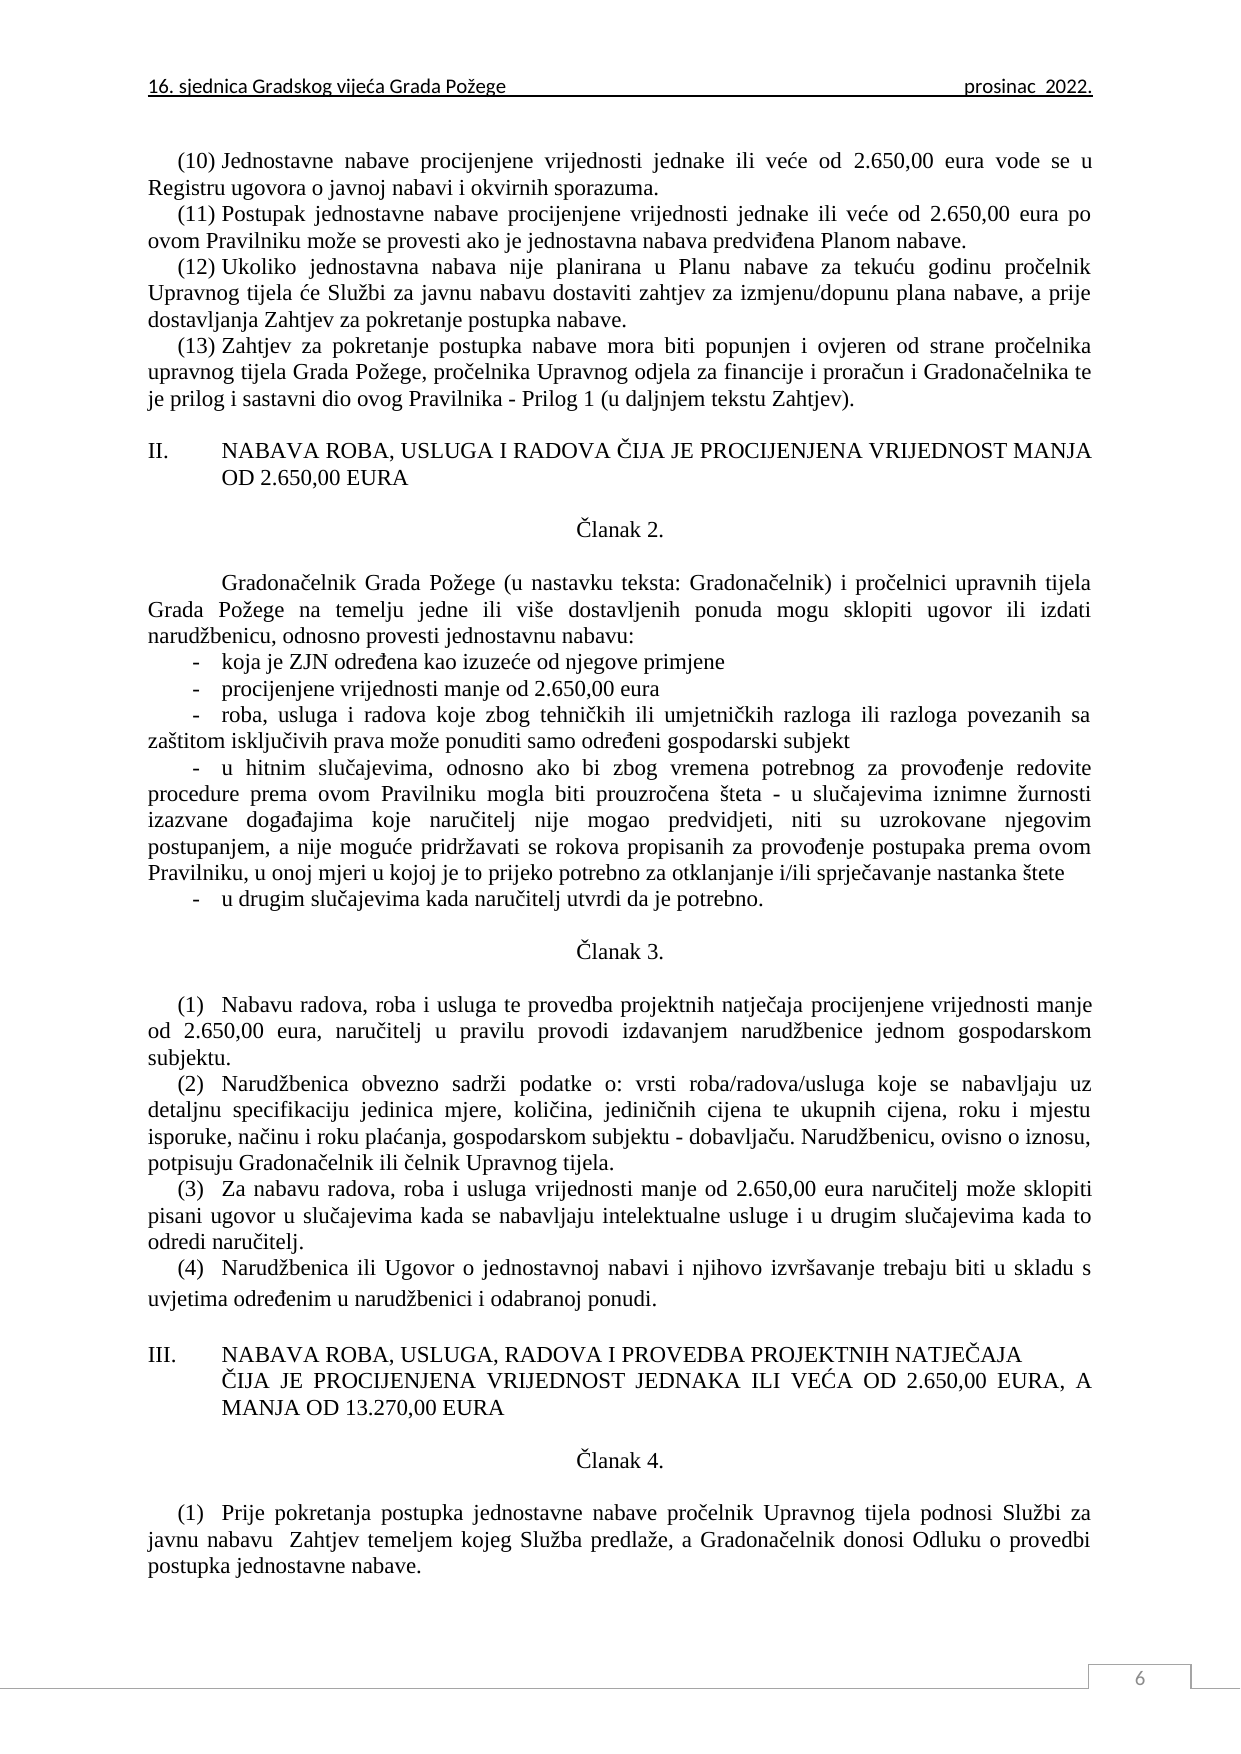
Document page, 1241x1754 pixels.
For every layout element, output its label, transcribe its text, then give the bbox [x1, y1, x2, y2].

text Članak 3. [148, 938, 1093, 964]
text - procijenjene vrijednosti manje od 2.650,00 eura [148, 675, 1093, 701]
text - u drugim slučajevima kada naručitelj utvrdi da je potrebno. [148, 886, 1093, 912]
text (10) Jednostavne nabave procijenjene vrijednosti jednake ili veće od 2.650,00 eura vode se u Registru ugovora o javnoj nabavi i okvirnih sporazuma. [148, 148, 1093, 200]
text (4) Narudžbenica ili Ugovor o jednostavnoj nabavi i njihovo izvršavanje trebaju biti u skladu s uvjetima određenim u narudžbenici i odabranoj ponudi. [148, 1254, 1093, 1311]
text (12) Ukoliko jednostavna nabava nije planirana u Planu nabave za tekuću godinu pročelnik Upravnog tijela će Službi za javnu nabavu dostaviti zahtjev za izmjenu/dopunu plana nabave, a prije dostavljanja Zahtjev za pokretanje postupka nabave. [148, 253, 1093, 332]
text Članak 2. [148, 517, 1093, 543]
text ČIJA JE PROCIJENJENA VRIJEDNOST JEDNAKA ILI VEĆA OD 2.650,00 EURA, A MANJA OD 13.270,00 EURA [221, 1368, 1093, 1420]
text (2) Narudžbenica obvezno sadrži podatke o: vrsti roba/radova/usluga koje se nabavljaju uz detaljnu specifikaciju jedinica mjere, količina, jediničnih cijena te ukupnih cijena, roku i mjestu isporuke, načinu i roku plaćanja, gospodarskom subjektu - dobavljaču. Narudžbenicu, ovisno o iznosu, potpisuju Gradonačelnik ili čelnik Upravnog tijela. [148, 1070, 1093, 1175]
text (13) Zahtjev za pokretanje postupka nabave mora biti popunjen i ovjeren od strane pročelnika upravnog tijela Grada Požege, pročelnika Upravnog odjela za financije i proračun i Gradonačelnika te je prilog i sastavni dio ovog Pravilnika - Prilog 1 (u daljnjem tekstu Zahtjev). [148, 332, 1093, 411]
text (1) Nabavu radova, roba i usluga te provedba projektnih natječaja procijenjene vrijednosti manje od 2.650,00 eura, naručitelj u pravilu provodi izdavanjem narudžbenice jednom gospodarskom subjektu. [148, 991, 1093, 1070]
list Prije pokretanja postupka jednostavne nabave pročelnik Upravnog tijela podnosi Službi za javnu nabavu Zahtjev temeljem kojeg Služba predlaže, a Gradonačelnik donosi Odluku o provedbi postupka jednostavne nabave. [148, 1499, 1093, 1578]
text Gradonačelnik Grada Požege (u nastavku teksta: Gradonačelnik) i pročelnici upravnih tijela Grada Požege na temelju jedne ili više dostavljenih ponuda mogu sklopiti ugovor ili izdati narudžbenicu, odnosno provesti jednostavnu nabavu: [148, 569, 1093, 648]
text - u hitnim slučajevima, odnosno ako bi zbog vremena potrebnog za provođenje redovite procedure prema ovom Pravilniku mogla biti prouzročena šteta - u slučajevima iznimne žurnosti izazvane događajima koje naručitelj nije mogao predvidjeti, niti su uzrokovane njegovim postupanjem, a nije moguće pridržavati se rokova propisanih za provođenje postupaka prema ovom Pravilniku, u onoj mjeri u kojoj je to prijeko potrebno za otklanjanje i/ili sprječavanje nastanka štete [148, 754, 1093, 886]
text (3) Za nabavu radova, roba i usluga vrijednosti manje od 2.650,00 eura naručitelj može sklopiti pisani ugovor u slučajevima kada se nabavljaju intelektualne usluge i u drugim slučajevima kada to odredi naručitelj. [148, 1175, 1093, 1254]
text - koja je ZJN određena kao izuzeće od njegove primjene [148, 648, 1093, 675]
text - roba, usluga i radova koje zbog tehničkih ili umjetničkih razloga ili razloga povezanih sa zaštitom isključivih prava može ponuditi samo određeni gospodarski subjekt [148, 701, 1093, 754]
text III. NABAVA ROBA, USLUGA, RADOVA I PROVEDBA PROJEKTNIH NATJEČAJA [148, 1341, 1093, 1368]
text II. NABAVA ROBA, USLUGA I RADOVA ČIJA JE PROCIJENJENA VRIJEDNOST MANJA OD 2.650,00 EURA [148, 437, 1093, 490]
text Članak 4. [148, 1447, 1093, 1473]
text (11) Postupak jednostavne nabave procijenjene vrijednosti jednake ili veće od 2.650,00 eura po ovom Pravilniku može se provesti ako je jednostavna nabava predviđena Planom nabave. [148, 200, 1093, 253]
